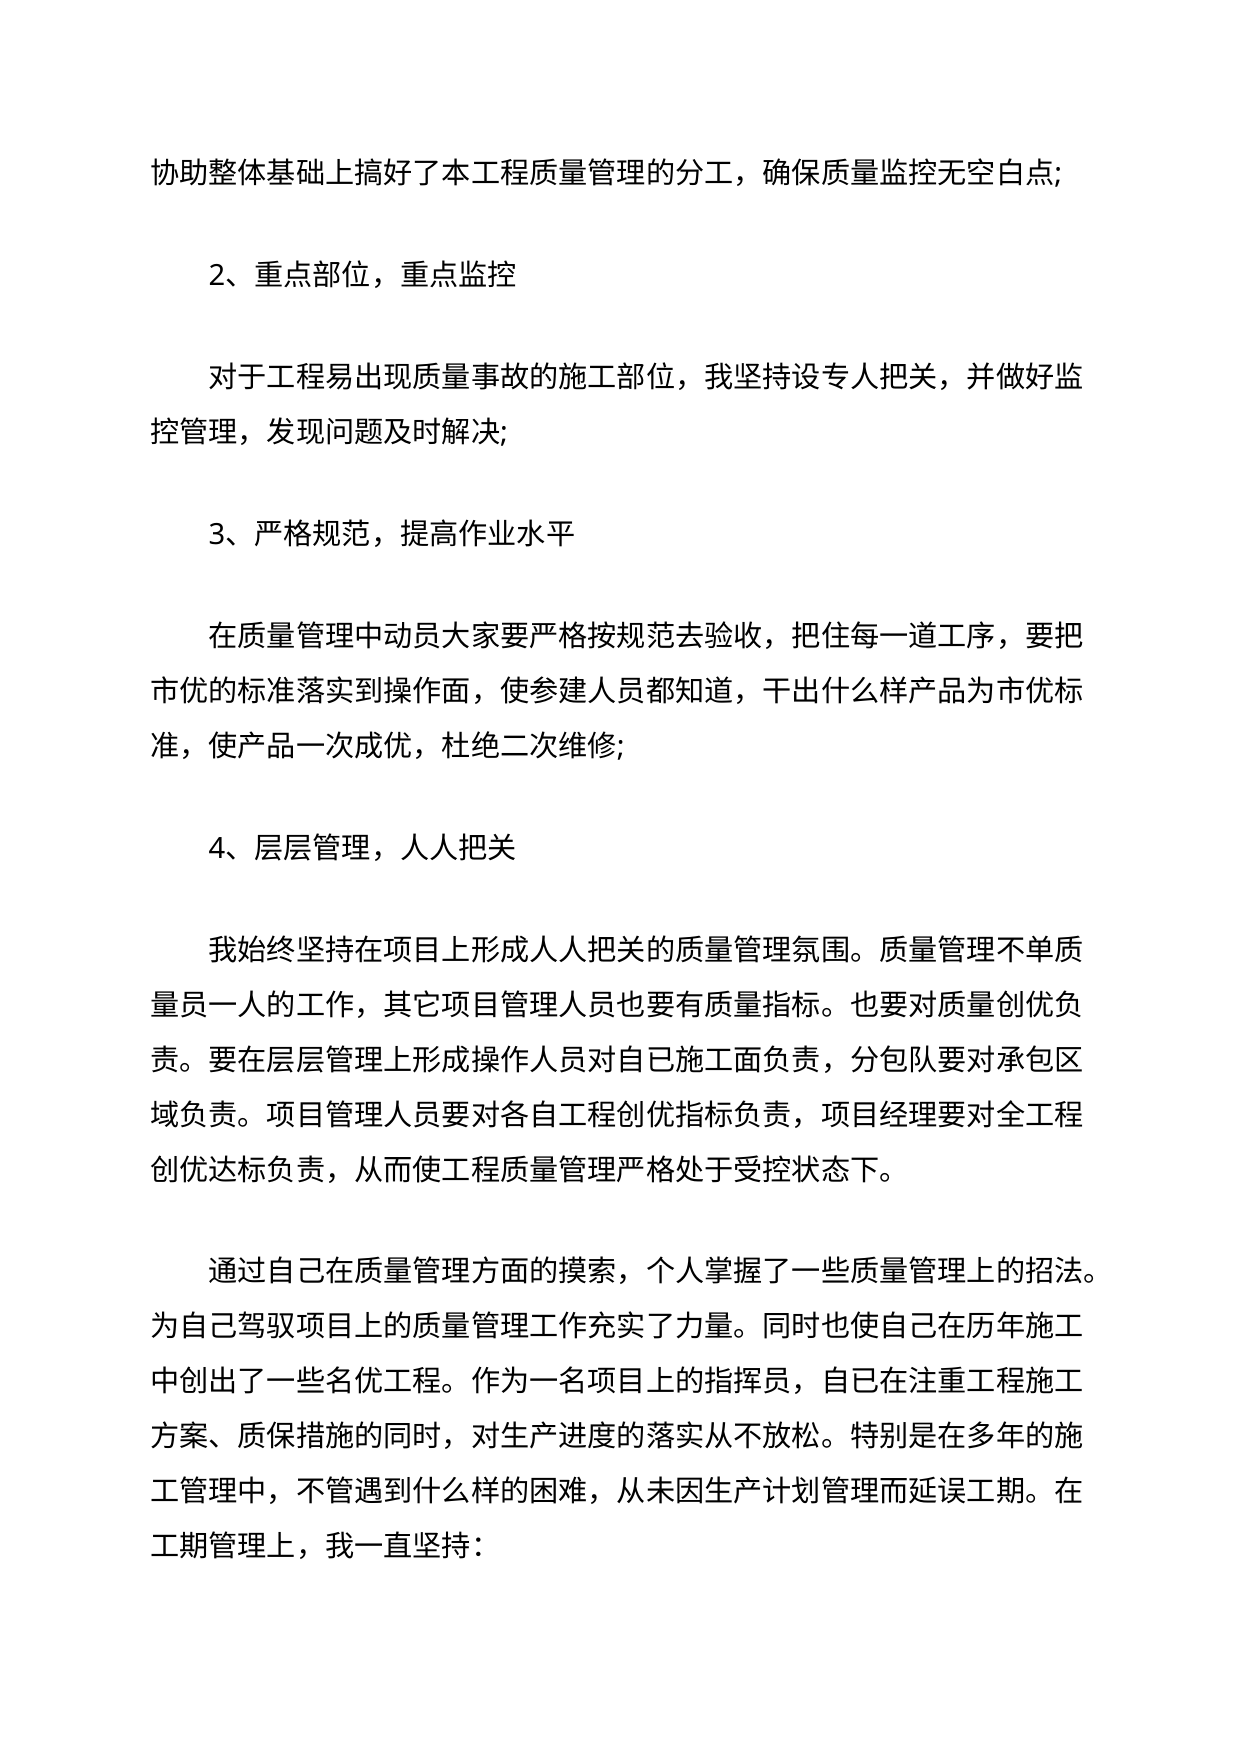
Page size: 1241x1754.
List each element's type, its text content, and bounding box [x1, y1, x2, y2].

text 4、层层管理，人人把关 [150, 824, 1090, 867]
text 对于工程易出现质量事故的施工部位，我坚持设专人把关，并做好监控管理，发现问题及时解决; [150, 354, 1090, 451]
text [150, 150, 1090, 192]
text 2、重点部位，重点监控 [150, 252, 1090, 294]
text 通过自己在质量管理方面的摸索，个人掌握了一些质量管理上的招法。为自己驾驭项目上的质量管理工作充实了力量。同时也使自己在历年施工中创出了一些名优工程。作为一名项目上的指挥员，自已在注重工程施工方案、质保措施的同时，对生产进度的落实从不放松。特别是在多年的施工管理中，不管遇到什么样的困难，从未因生产计划管理而延误工期。在工期管理上，我一直坚持： [150, 1248, 1090, 1565]
text 我始终坚持在项目上形成人人把关的质量管理氛围。质量管理不单质量员一人的工作，其它项目管理人员也要有质量指标。也要对质量创优负责。要在层层管理上形成操作人员对自已施工面负责，分包队要对承包区域负责。项目管理人员要对各自工程创优指标负责，项目经理要对全工程创优达标负责，从而使工程质量管理严格处于受控状态下。 [150, 927, 1090, 1188]
text 3、严格规范，提高作业水平 [150, 511, 1090, 553]
text 在质量管理中动员大家要严格按规范去验收，把住每一道工序，要把市优的标准落实到操作面，使参建人员都知道，干出什么样产品为市优标准，使产品一次成优，杜绝二次维修; [150, 613, 1090, 765]
